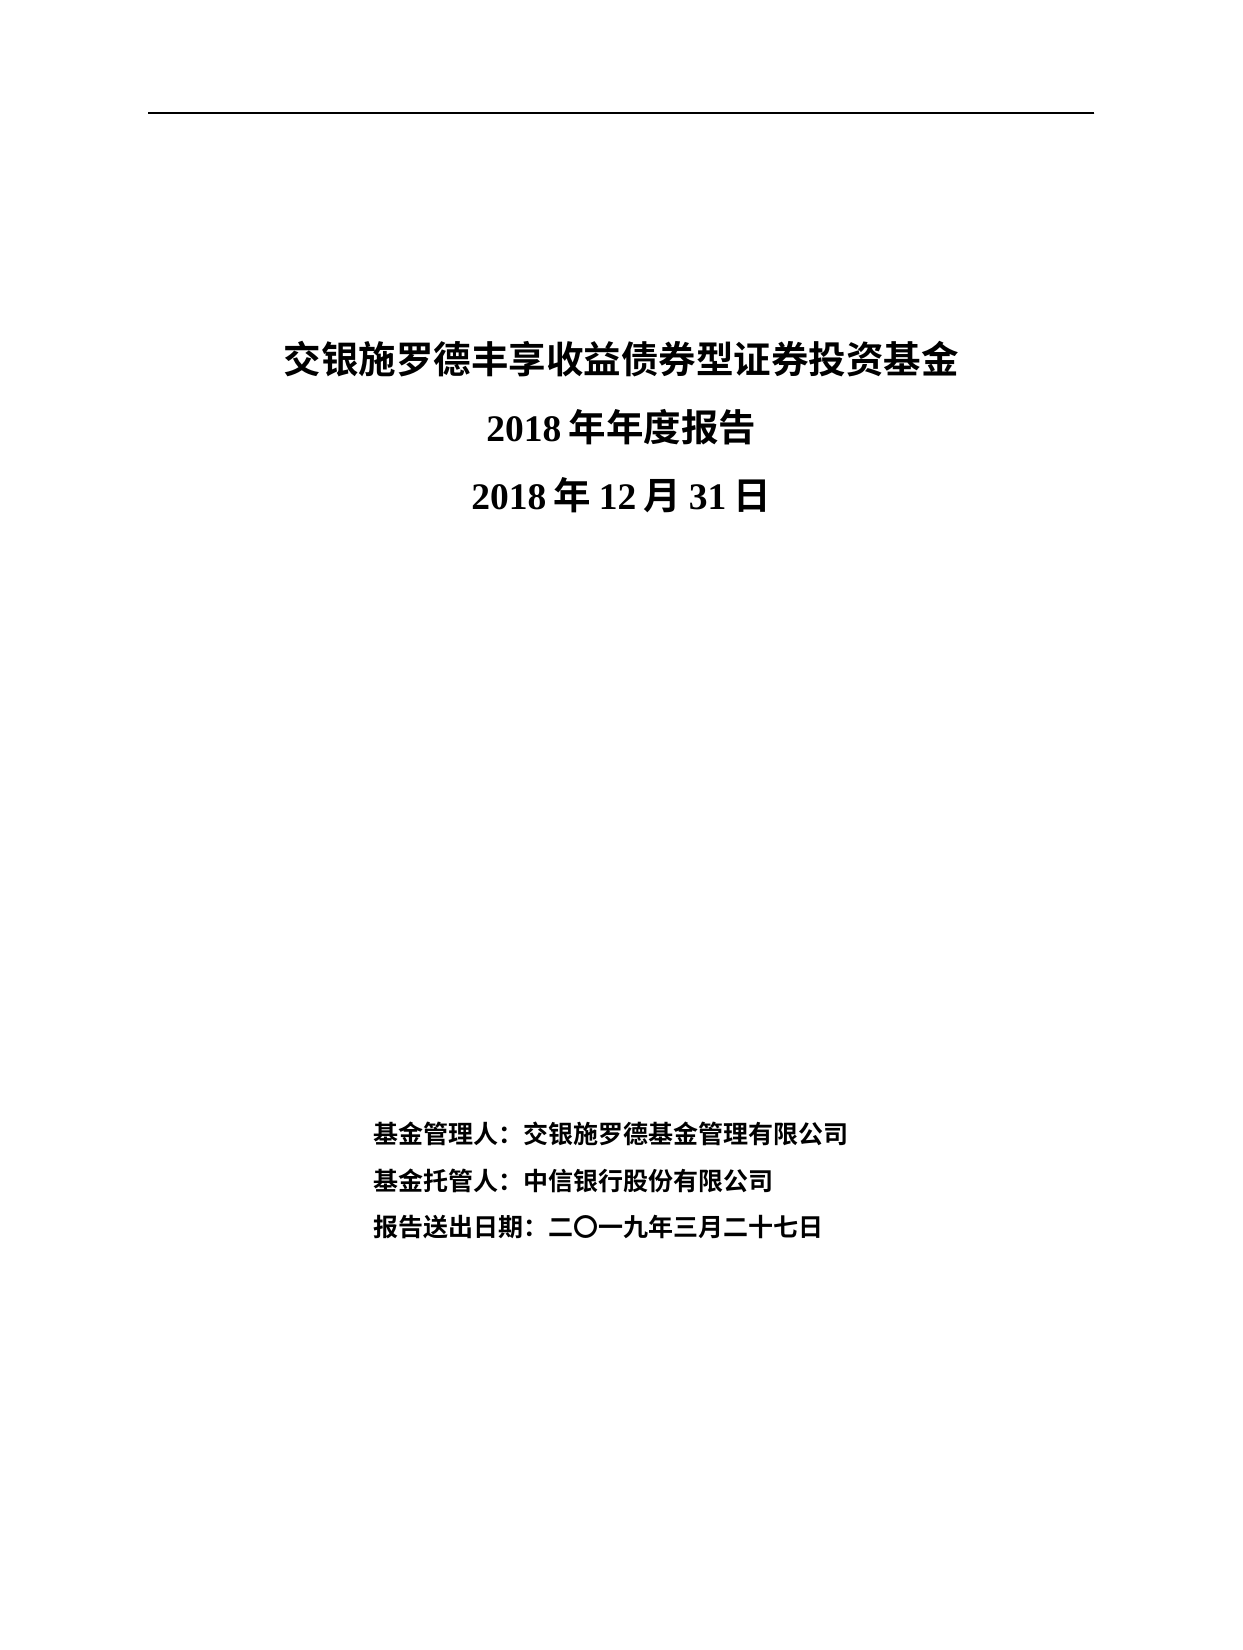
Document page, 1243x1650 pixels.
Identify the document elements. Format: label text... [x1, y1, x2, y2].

text 2018年12月31日 [148, 466, 1094, 520]
text 基金托管人：中信银行股份有限公司 [148, 1161, 1094, 1197]
text 报告送出日期：二〇一九年三月二十七日 [148, 1208, 1094, 1244]
text 交银施罗德丰享收益债券型证券投资基金 [148, 329, 1094, 384]
text 2018年年度报告 [148, 398, 1094, 452]
text 基金管理人：交银施罗德基金管理有限公司 [148, 1115, 1094, 1151]
